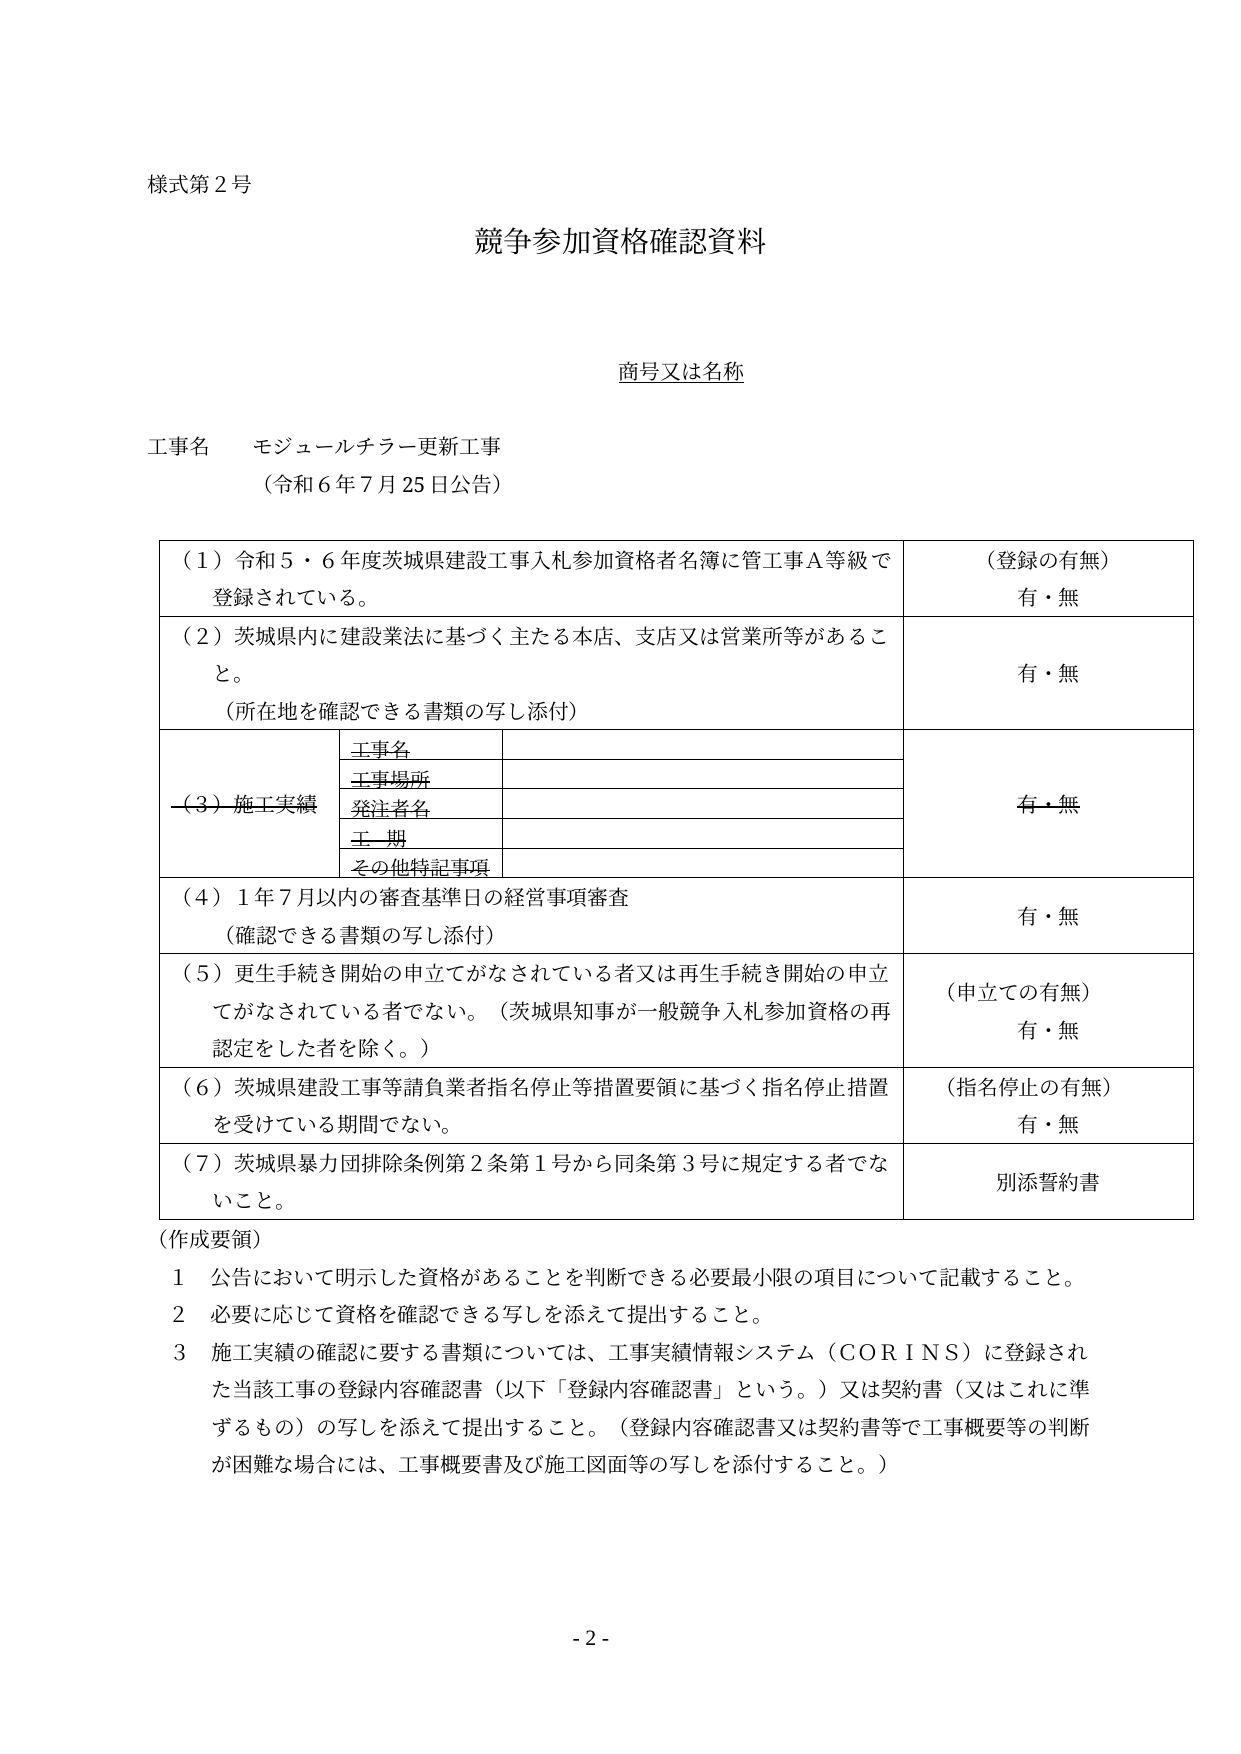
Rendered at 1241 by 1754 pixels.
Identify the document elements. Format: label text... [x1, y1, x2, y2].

table_cell 有・無 [904, 730, 1193, 877]
text （作成要領） [148, 1220, 1092, 1257]
table_cell （５）更生手続き開始の申立てがなされている者又は再生手続き開始の申立てがなされている者でない。（茨城県知事が一般競争入札参加資格の再認定をした者を除く。） [160, 954, 903, 1067]
text 競争参加資格確認資料 [148, 202, 1092, 277]
table_cell [503, 760, 903, 788]
table_cell （７）茨城県暴力団排除条例第２条第１号から同条第３号に規定する者でないこと。 [160, 1144, 903, 1219]
table_cell （申立ての有無） 有・無 [904, 954, 1193, 1067]
table_cell 有・無 [904, 878, 1193, 953]
table_cell 有・無 [904, 617, 1193, 729]
table_cell 工事名 [340, 730, 502, 759]
table_cell [503, 819, 903, 847]
table_header （１）令和５・６年度茨城県建設工事入札参加資格者名簿に管工事Ａ等級で登録されている。 [160, 541, 903, 616]
text （令和６年７月25日公告） [148, 464, 1092, 502]
text １ 公告において明示した資格があることを判断できる必要最小限の項目について記載すること。 [148, 1257, 1092, 1295]
table_cell （２）茨城県内に建設業法に基づく主たる本店、支店又は営業所等があること。 （所在地を確認できる書類の写し添付） [160, 617, 903, 729]
table_cell 工事場所 [340, 760, 502, 788]
table_cell [503, 730, 903, 759]
table_cell （３）施工実績 [160, 730, 339, 877]
table_cell [503, 849, 903, 877]
text 商号又は名称 [148, 352, 1092, 389]
text ３ 施工実績の確認に要する書類については、工事実績情報システム（ＣＯＲＩＮＳ）に登録された当該工事の登録内容確認書（以下「登録内容確認書」という。）又は契約書（又はこれに準ずるもの）の写しを添えて提出すること。（登録内容確認書又は契約書等で工事概要等の判断が困難な場合には、工事概要書及び施工図面等の写しを添付すること。） [169, 1332, 1092, 1482]
text ２ 必要に応じて資格を確認できる写しを添えて提出すること。 [148, 1295, 1092, 1332]
table_cell （指名停止の有無） 有・無 [904, 1068, 1193, 1143]
table_cell （６）茨城県建設工事等請負業者指名停止等措置要領に基づく指名停止措置を受けている期間でない。 [160, 1068, 903, 1143]
text 様式第２号 [148, 164, 1092, 202]
table_header （登録の有無） 有・無 [904, 541, 1193, 616]
table_cell [503, 789, 903, 818]
text 工事名 モジュールチラー更新工事 [148, 427, 1092, 464]
table_cell その他特記事項 [340, 849, 502, 877]
table_cell 別添誓約書 [904, 1144, 1193, 1219]
table_cell 工 期 [340, 819, 502, 847]
table_cell （４）１年７月以内の審査基準日の経営事項審査 （確認できる書類の写し添付） [160, 878, 903, 953]
table_cell 発注者名 [340, 789, 502, 818]
